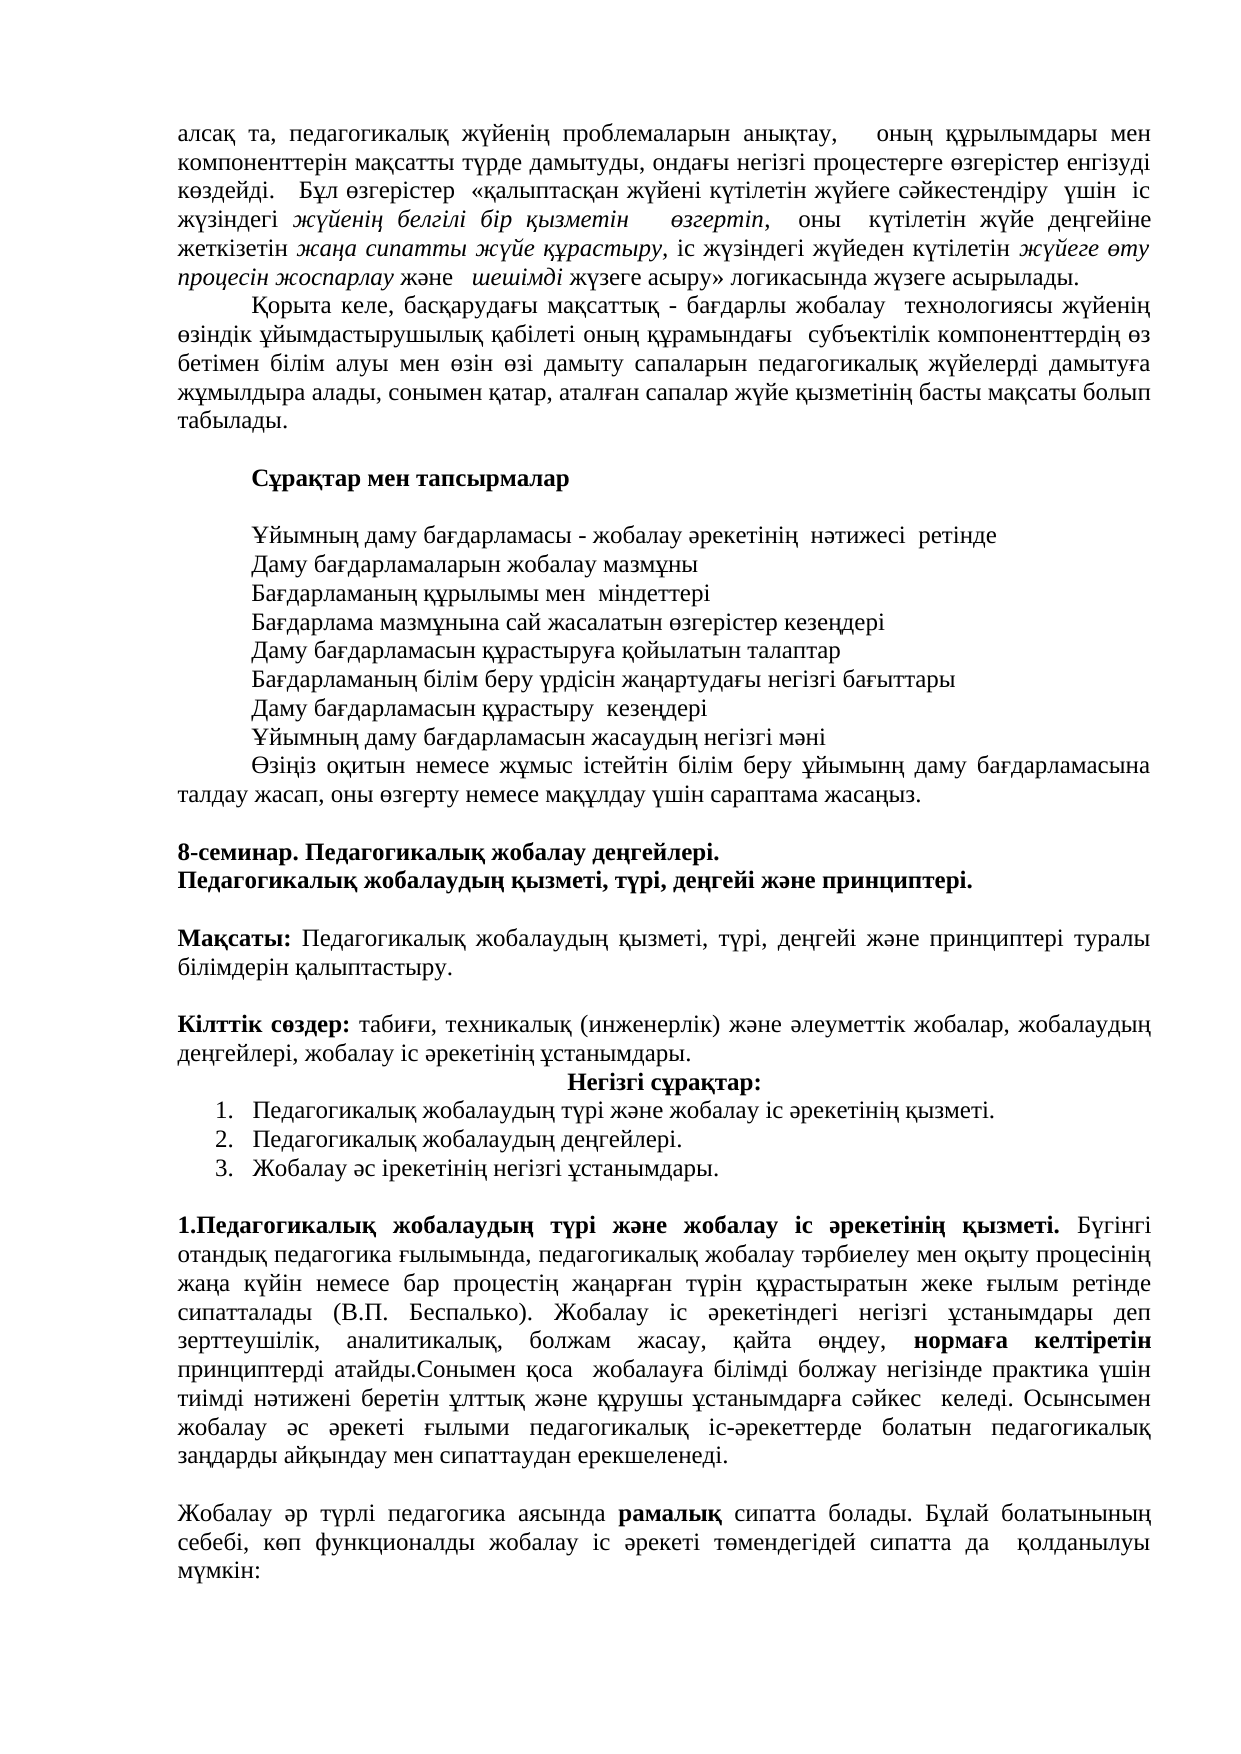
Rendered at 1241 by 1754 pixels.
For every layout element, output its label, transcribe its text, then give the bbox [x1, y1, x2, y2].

text Даму бағдарламасын құрастыру кезеңдері [177, 693, 1152, 722]
text Негізгі сұрақтар: [177, 1067, 1152, 1096]
text Ұйымның даму бағдарламасы - жобалау әрекетінің нәтижесі ретінде [177, 521, 1152, 549]
text Ұйымның даму бағдарламасын жасаудың негізгі мәні [177, 722, 1152, 751]
text Қорыта келе, басқарудағы мақсаттық - бағдарлы жобалау технологиясы жүйенің өзіндік ұйымдастырушылық қабілеті оның құрамындағы субъектілік компоненттердің өз бетімен білім алуы мен өзін өзі дамыту сапаларын педагогикалық жүйелерді дамытуға жұмылдыра алады, сонымен қатар, аталған сапалар жүйе қызметінің басты мақсаты болып табылады. [177, 291, 1152, 434]
text Мақсаты: Педагогикалық жобалаудың қызметі, түрі, деңгейі және принциптері туралы білімдерін қалыптастыру. [177, 923, 1152, 981]
list Педагогикалық жобалаудың деңгейлері. [215, 1124, 1152, 1153]
text Сұрақтар мен тапсырмалар [177, 463, 1152, 492]
text Өзіңіз оқитын немесе жұмыс істейтін білім беру ұйымынң даму бағдарламасына талдау жасап, оны өзгерту немесе мақұлдау үшін сараптама жасаңыз. [177, 751, 1152, 808]
text Бағдарламаның құрылымы мен міндеттері [177, 578, 1152, 607]
text 8-семинар. Педагогикалық жобалау деңгейлері. [177, 837, 1152, 866]
text Даму бағдарламасын құрастыруға қойылатын талаптар [177, 636, 1152, 664]
text Бағдарлама мазмұнына сай жасалатын өзгерістер кезеңдері [177, 607, 1152, 636]
text Даму бағдарламаларын жобалау мазмұны [177, 549, 1152, 578]
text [177, 118, 1152, 291]
list Педагогикалық жобалаудың түрі және жобалау іс әрекетінің қызметі. [215, 1096, 1152, 1124]
list Жобалау әс ірекетінің негізгі ұстанымдары. [215, 1153, 1152, 1182]
text Бағдарламаның білім беру үрдісін жаңартудағы негізгі бағыттары [177, 664, 1152, 693]
text Жобалау әр түрлі педагогика аясында рамалық сипатта болады. Бұлай болатынының себебі, көп функционалды жобалау іс әрекеті төмендегідей сипатта да қолданылуы мүмкін: [177, 1498, 1152, 1584]
text Кілттік сөздер: табиғи, техникалық (инженерлік) және әлеуметтік жобалар, жобалаудың деңгейлері, жобалау іс әрекетінің ұстанымдары. [177, 1009, 1152, 1067]
text 1.Педагогикалық жобалаудың түрі және жобалау іс әрекетінің қызметі. Бүгінгі отандық педагогика ғылымында, педагогикалық жобалау тәрбиелеу мен оқыту процесінің жаңа күйін немесе бар процестің жаңарған түрін құрастыратын жеке ғылым ретінде сипатталады (В.П. Беспалько). Жобалау іс әрекетіндегі негізгі ұстанымдары деп зерттеушілік, аналитикалық, болжам жасау, қайта өңдеу, нормаға келтіретін принциптерді атайды.Сонымен қоса жобалауға білімді болжау негізінде практика үшін тиімді нәтижені беретін ұлттық және құрушы ұстанымдарға сәйкес келеді. Осынсымен жобалау әс әрекеті ғылыми педагогикалық іс-әрекеттерде болатын педагогикалық заңдарды айқындау мен сипаттаудан ерекшеленеді. [177, 1211, 1152, 1469]
text Педагогикалық жобалаудың қызметі, түрі, деңгейі және принциптері. [177, 866, 1152, 894]
